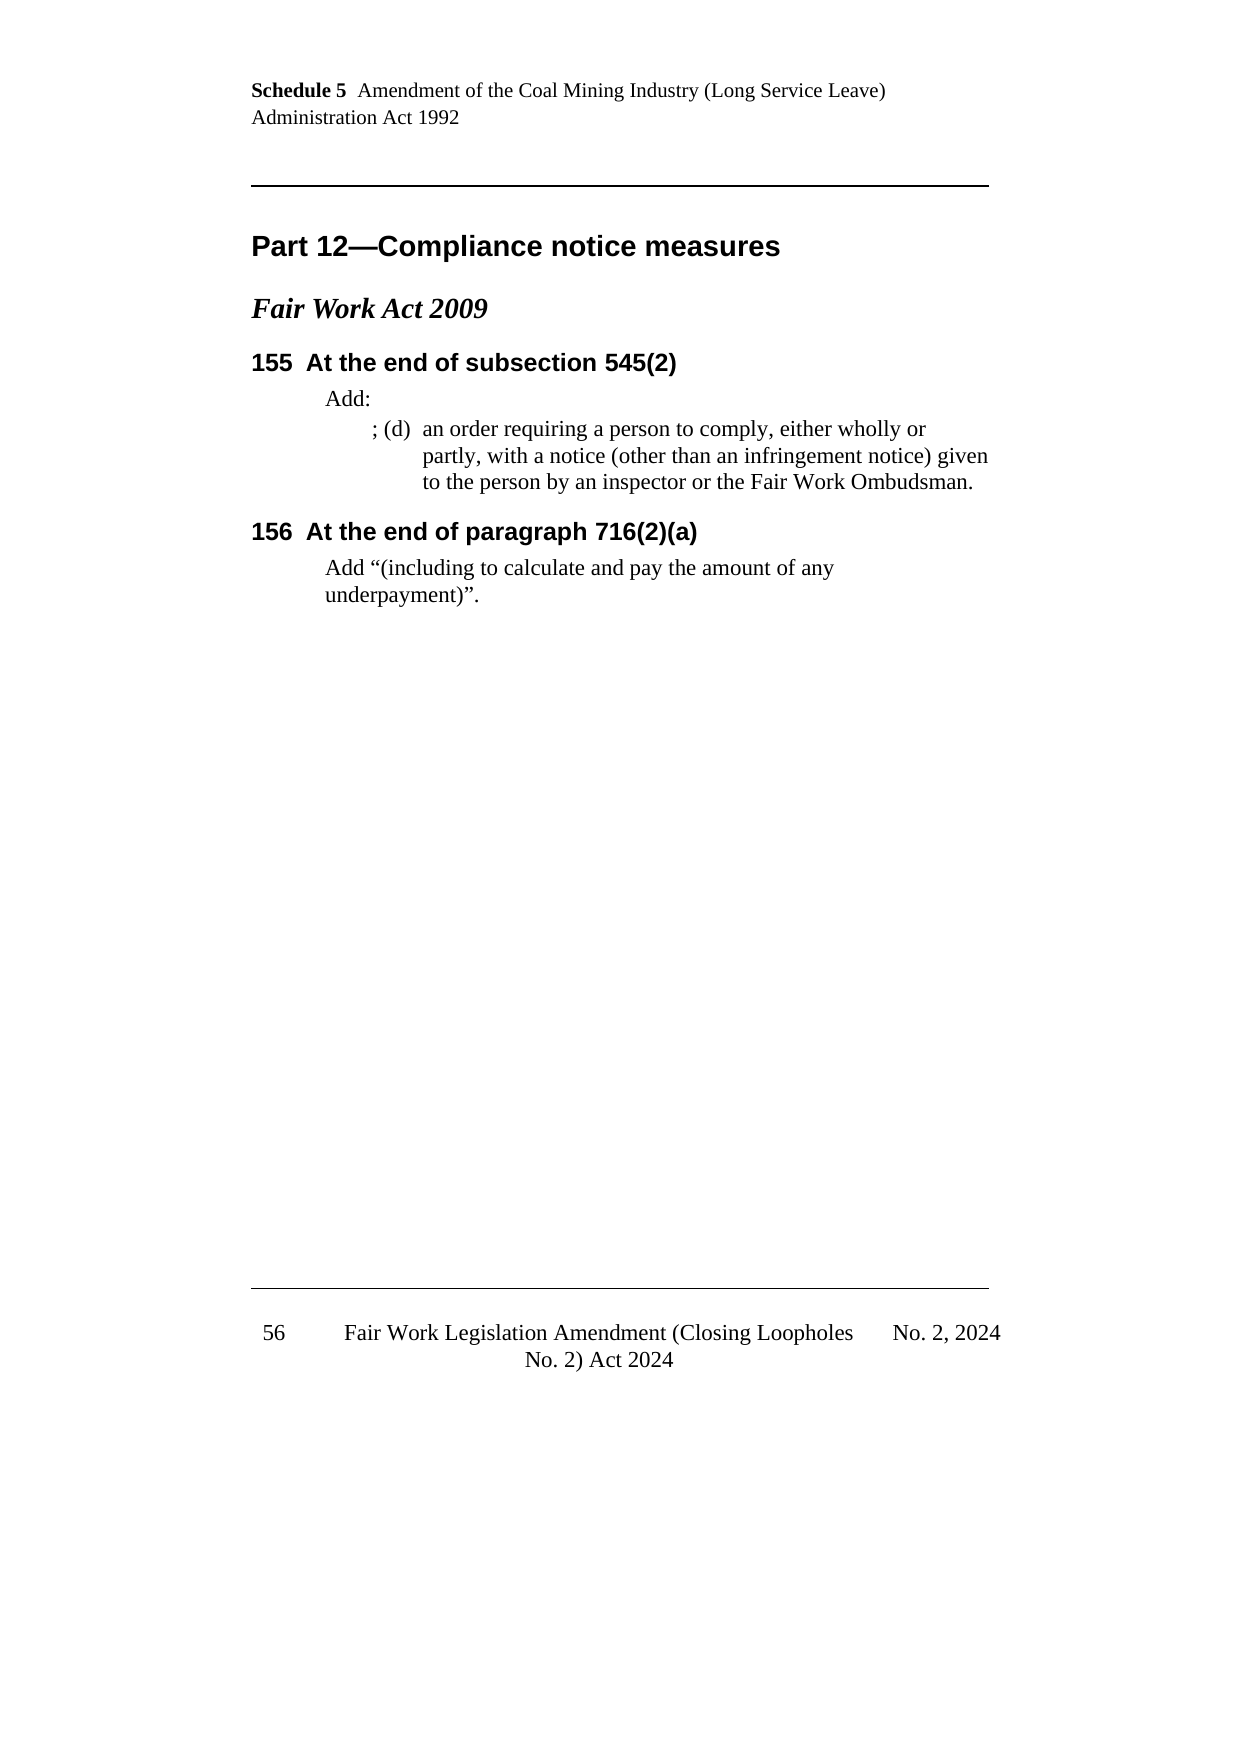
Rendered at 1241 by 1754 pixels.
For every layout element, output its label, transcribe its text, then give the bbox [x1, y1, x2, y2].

text 156 At the end of paragraph 716(2)(a) [251, 517, 989, 546]
text Add: [325, 385, 989, 411]
text Part 12—Compliance notice measures [251, 229, 989, 262]
text 155 At the end of subsection 545(2) [251, 348, 989, 377]
text ; (d) an order requiring a person to comply, either wholly or partly, with a notice (other than an infringement notice) given to the person by an inspector or the Fair Work Ombudsman. [251, 415, 989, 494]
text Add “(including to calculate and pay the amount of any underpayment)”. [325, 554, 989, 607]
text Fair Work Act 2009 [251, 291, 989, 325]
